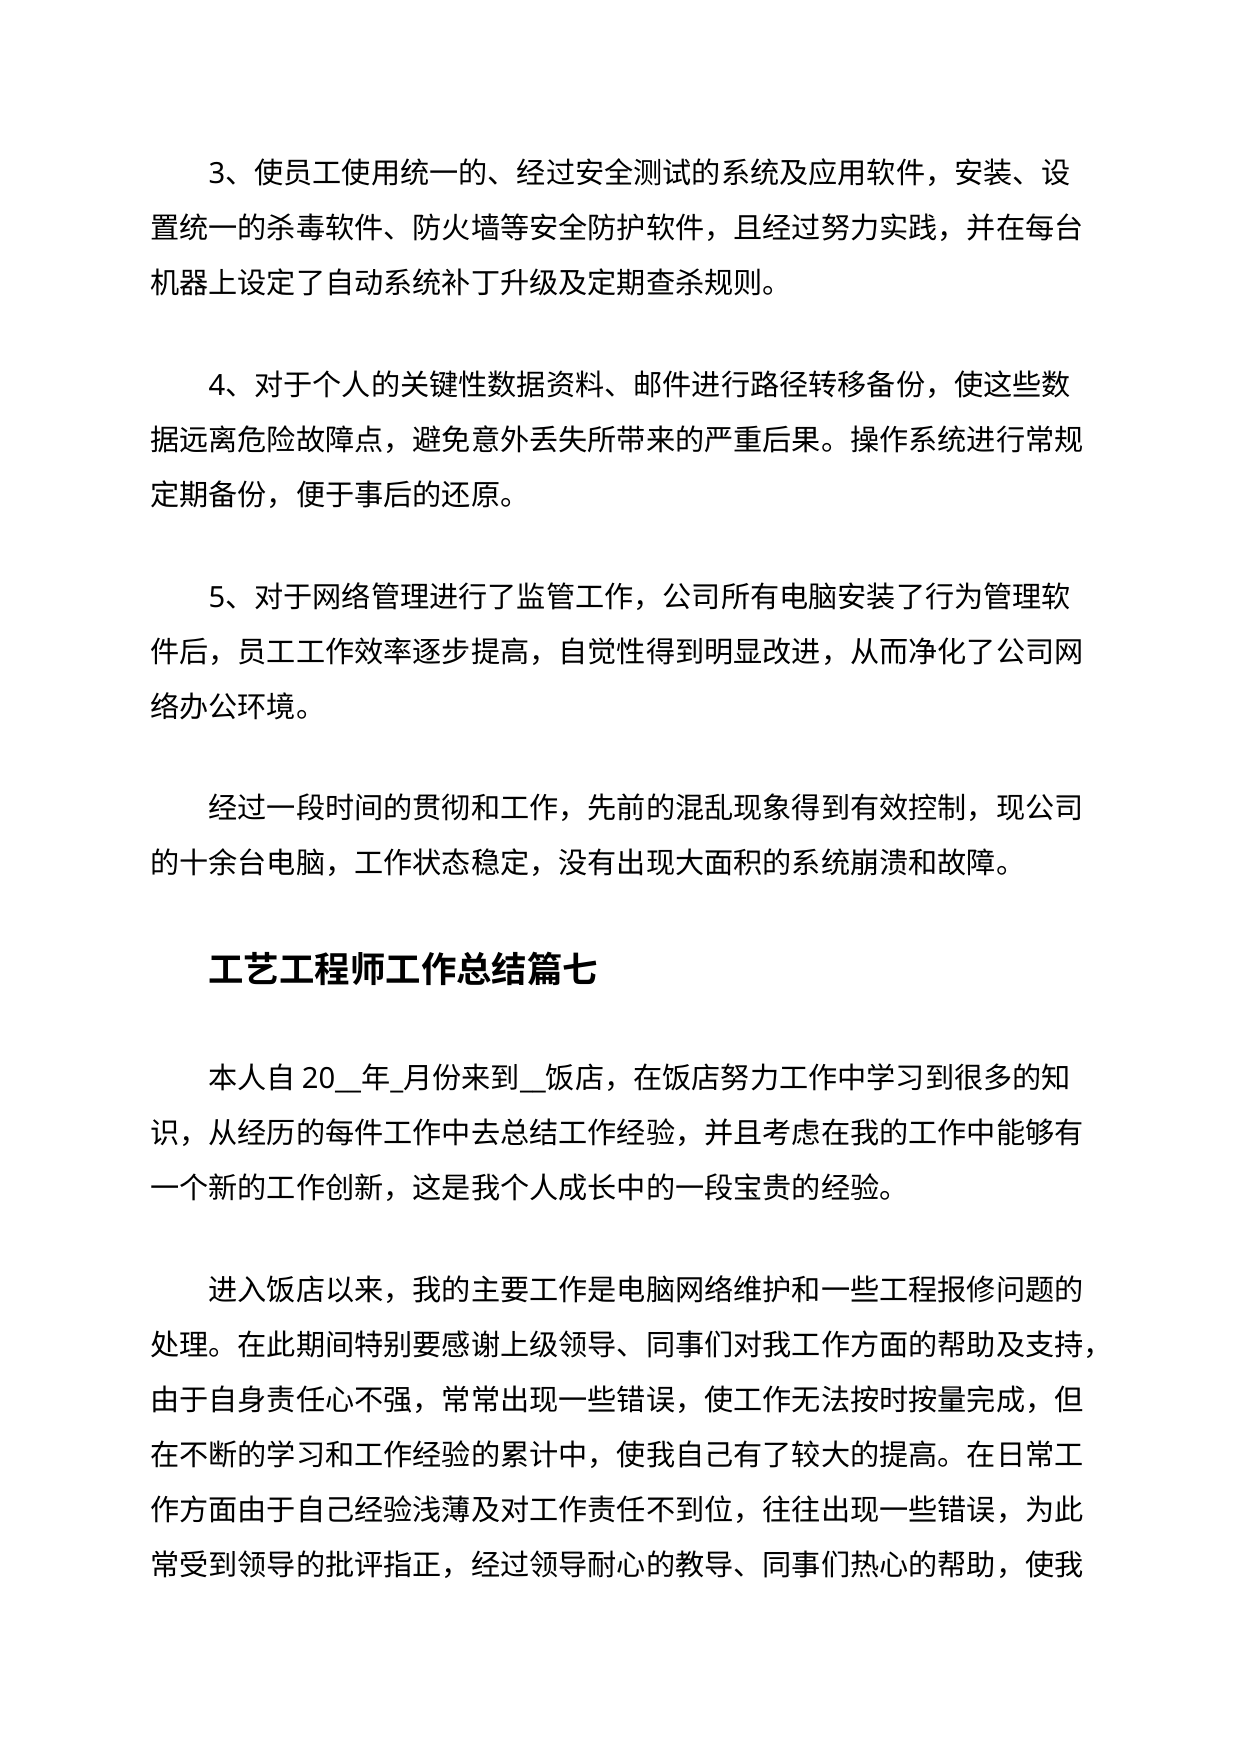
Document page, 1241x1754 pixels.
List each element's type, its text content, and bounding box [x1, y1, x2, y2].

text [150, 1267, 1090, 1583]
text 3、使员工使用统一的、经过安全测试的系统及应用软件，安装、设置统一的杀毒软件、防火墙等安全防护软件，且经过努力实践，并在每台机器上设定了自动系统补丁升级及定期查杀规则。 [150, 150, 1090, 302]
text 5、对于网络管理进行了监管工作，公司所有电脑安装了行为管理软件后，员工工作效率逐步提高，自觉性得到明显改进，从而净化了公司网络办公环境。 [150, 573, 1090, 726]
text 4、对于个人的关键性数据资料、邮件进行路径转移备份，使这些数据远离危险故障点，避免意外丢失所带来的严重后果。操作系统进行常规定期备份，便于事后的还原。 [150, 362, 1090, 514]
text 本人自20__年_月份来到__饭店，在饭店努力工作中学习到很多的知识，从经历的每件工作中去总结工作经验，并且考虑在我的工作中能够有一个新的工作创新，这是我个人成长中的一段宝贵的经验。 [150, 1055, 1090, 1207]
text 经过一段时间的贯彻和工作，先前的混乱现象得到有效控制，现公司的十余台电脑，工作状态稳定，没有出现大面积的系统崩溃和故障。 [150, 785, 1090, 882]
text 工艺工程师工作总结篇七 [150, 942, 1090, 993]
